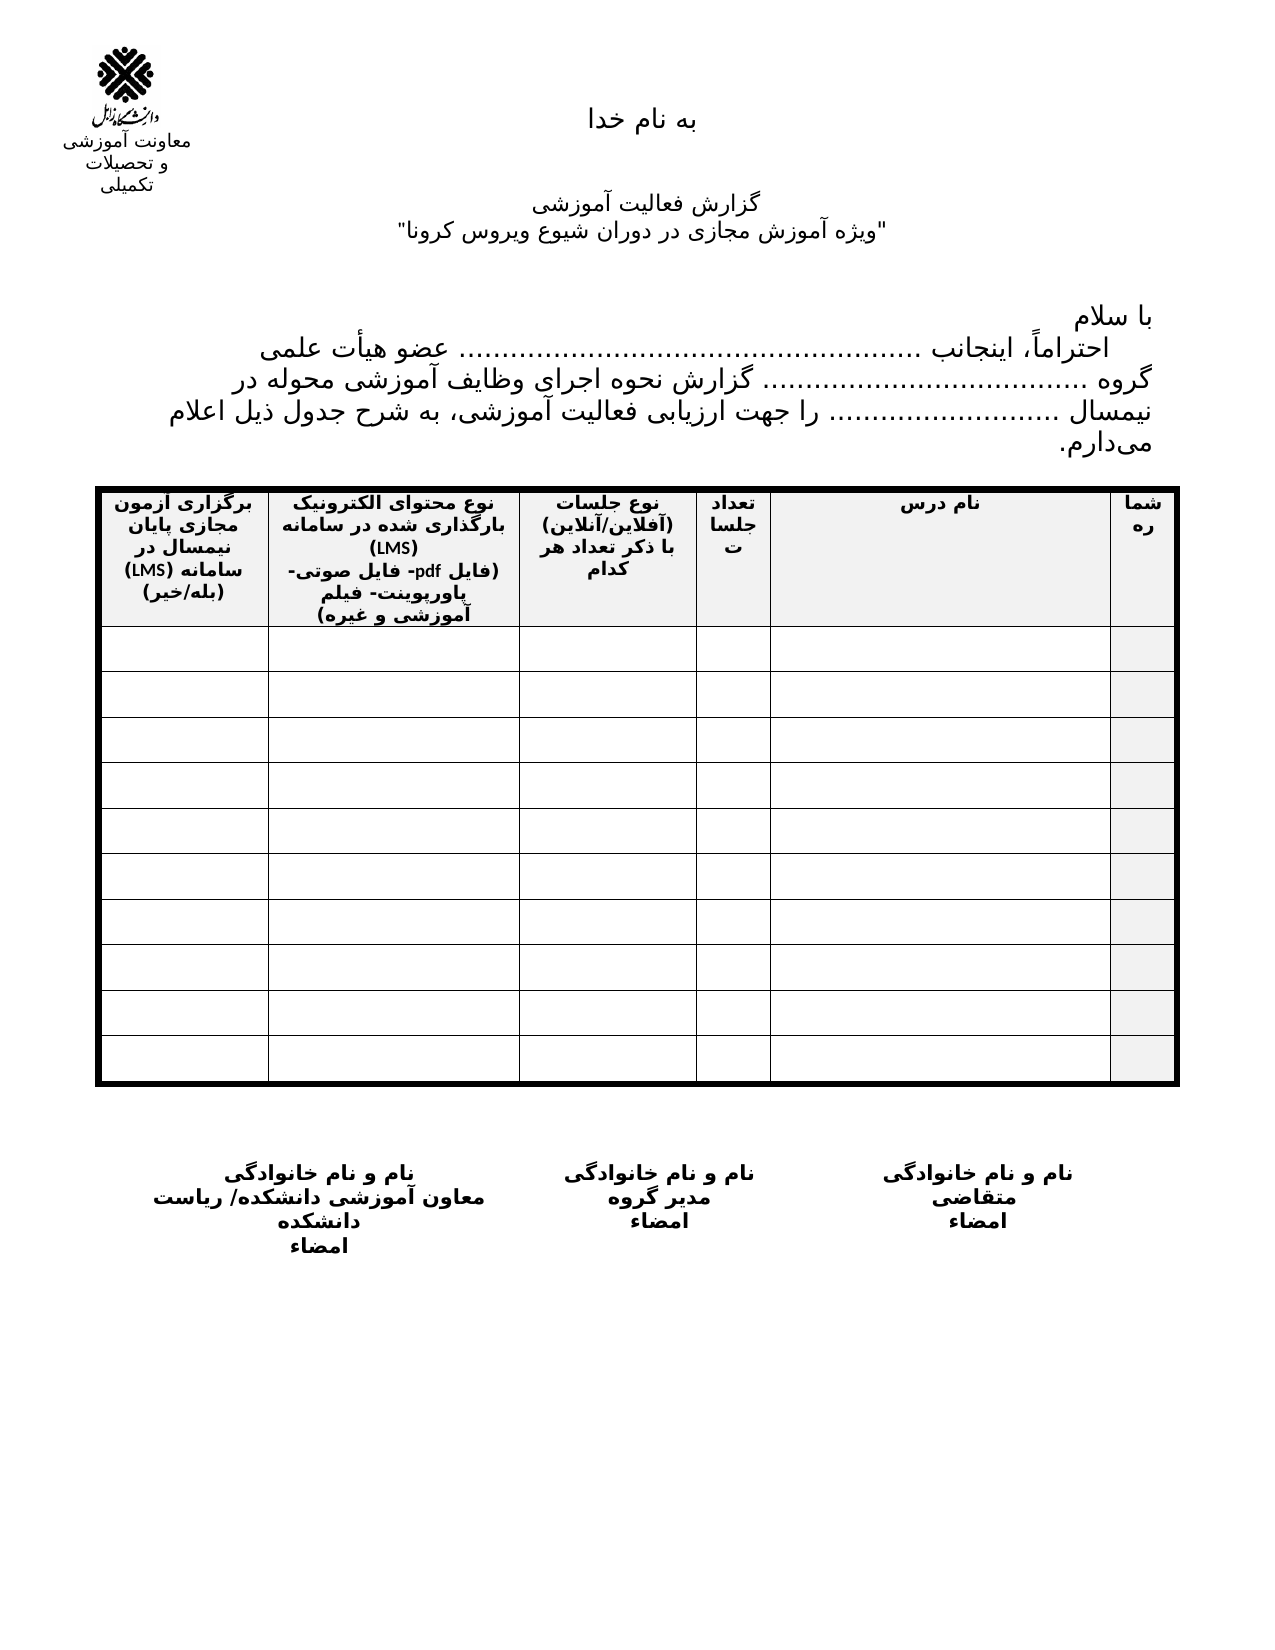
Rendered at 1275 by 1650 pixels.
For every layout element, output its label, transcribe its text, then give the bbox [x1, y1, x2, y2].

table_cell [771, 809, 1110, 853]
table_cell [269, 809, 519, 853]
table_cell [697, 672, 770, 717]
table_cell [102, 809, 268, 853]
table_cell [520, 672, 696, 717]
table_cell [269, 627, 519, 671]
table_cell [102, 672, 268, 717]
table_cell [1111, 854, 1174, 899]
table_cell [771, 627, 1110, 671]
table_cell [102, 945, 268, 990]
table_cell [520, 854, 696, 899]
table_header شماره [1111, 493, 1174, 626]
table_cell [771, 991, 1110, 1035]
table_cell [1111, 991, 1174, 1035]
table_cell [697, 1036, 770, 1081]
table_cell [697, 991, 770, 1035]
table_cell [520, 718, 696, 762]
table_cell [102, 900, 268, 944]
table_cell [697, 627, 770, 671]
table_cell [520, 1036, 696, 1081]
table_cell [269, 945, 519, 990]
table_cell [520, 991, 696, 1035]
table_header تعداد جلسات [697, 493, 770, 626]
text "ویژه آموزش مجازی در دوران شیوع ویروس کرونا" [131, 217, 1153, 244]
table_cell [697, 854, 770, 899]
table_cell [520, 627, 696, 671]
table_cell [269, 991, 519, 1035]
table_cell [520, 809, 696, 853]
table_cell [1111, 672, 1174, 717]
table_cell [771, 763, 1110, 808]
table_cell [520, 763, 696, 808]
table_cell [697, 763, 770, 808]
table_cell [269, 672, 519, 717]
table_cell [269, 854, 519, 899]
table_cell [520, 945, 696, 990]
table_cell [697, 900, 770, 944]
table_header برگزاری آزمون مجازی پایان نیمسال در سامانه (LMS) (بله/خیر) [102, 493, 268, 626]
table_header نام درس [771, 493, 1110, 626]
table_cell [102, 991, 268, 1035]
table_cell [771, 718, 1110, 762]
table_cell [1111, 809, 1174, 853]
table_cell [1111, 763, 1174, 808]
table_header نام و نام خانوادگی معاون آموزشی دانشکده/ ریاست دانشکده امضاء [134, 1161, 504, 1258]
table_cell [269, 1036, 519, 1081]
table_cell [102, 854, 268, 899]
table_cell [102, 718, 268, 762]
table_cell [1111, 945, 1174, 990]
table_cell [102, 1036, 268, 1081]
table_cell [771, 1036, 1110, 1081]
table_cell [771, 900, 1110, 944]
text با سلام [131, 300, 1153, 332]
table_cell [1111, 627, 1174, 671]
table_cell [697, 945, 770, 990]
text احتراماً، اینجانب ...................................................... عضو هیأت علمی گروه ...................................... گزارش نحوه اجرای وظایف آموزشی محوله در نیمسال ........................... را جهت ارزیابی فعالیت آموزشی، به شرح جدول ذیل اعلام می‌دارم. [131, 332, 1153, 458]
table_cell [771, 854, 1110, 899]
table_cell [102, 627, 268, 671]
table_header نوع محتوای الکترونیک بارگذاری شده در سامانه (LMS) (فایل pdf- فایل صوتی- پاورپوینت- فیلم آموزشی و غیره) [269, 493, 519, 626]
table_cell [269, 718, 519, 762]
table_header نام و نام خانوادگی مدیر گروه امضاء [504, 1161, 814, 1258]
table_cell [1111, 900, 1174, 944]
table_cell [269, 900, 519, 944]
table_cell [697, 718, 770, 762]
table_cell [269, 763, 519, 808]
table_header نوع جلسات (آفلاین/آنلاین) با ذکر تعداد هر کدام [520, 493, 696, 626]
table_cell [1111, 718, 1174, 762]
text گزارش فعالیت آموزشی [131, 191, 1153, 217]
table_cell [771, 945, 1110, 990]
table_cell [102, 763, 268, 808]
table_cell [697, 809, 770, 853]
table_cell [771, 672, 1110, 717]
table_cell [1111, 1036, 1174, 1081]
table_cell [520, 900, 696, 944]
table_header نام و نام خانوادگی متقاضی امضاء [815, 1161, 1141, 1258]
text به نام خدا [131, 103, 1153, 134]
